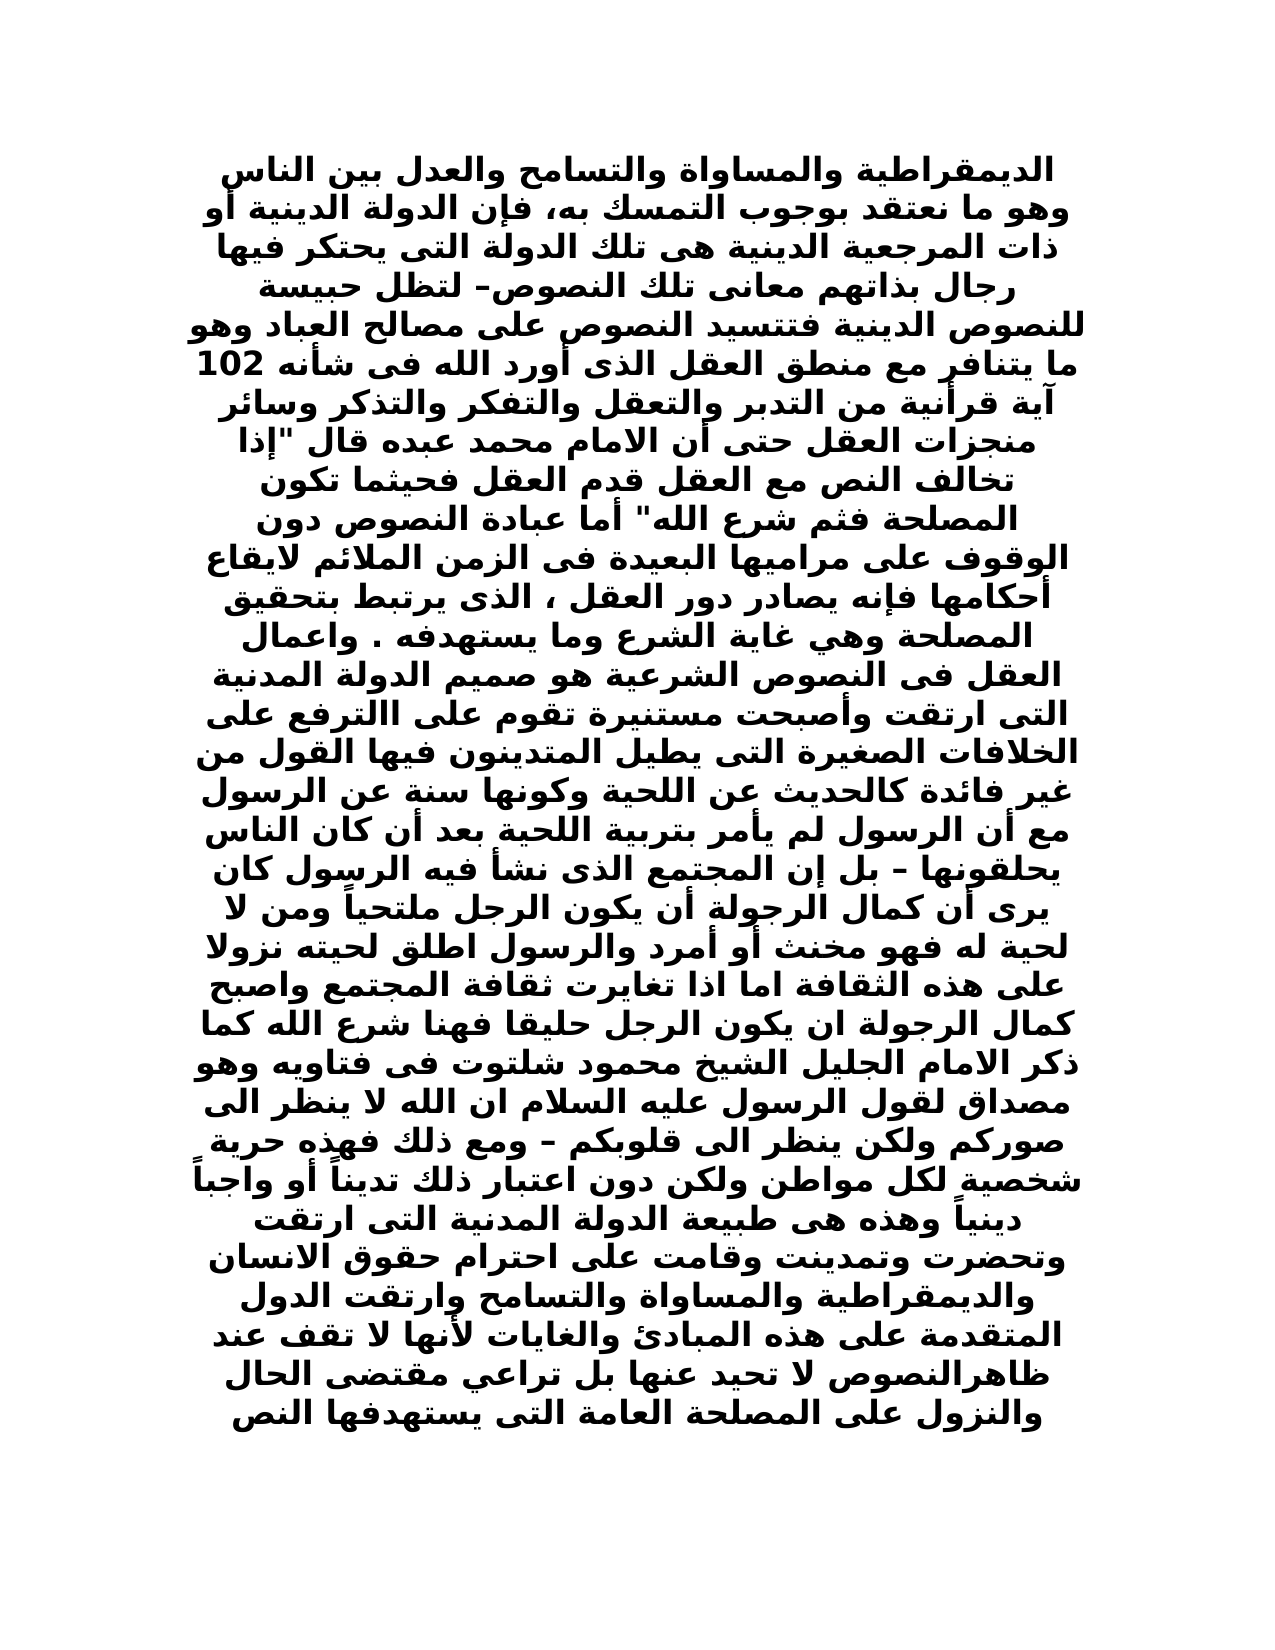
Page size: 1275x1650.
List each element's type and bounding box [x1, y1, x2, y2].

text [187, 150, 1087, 1432]
